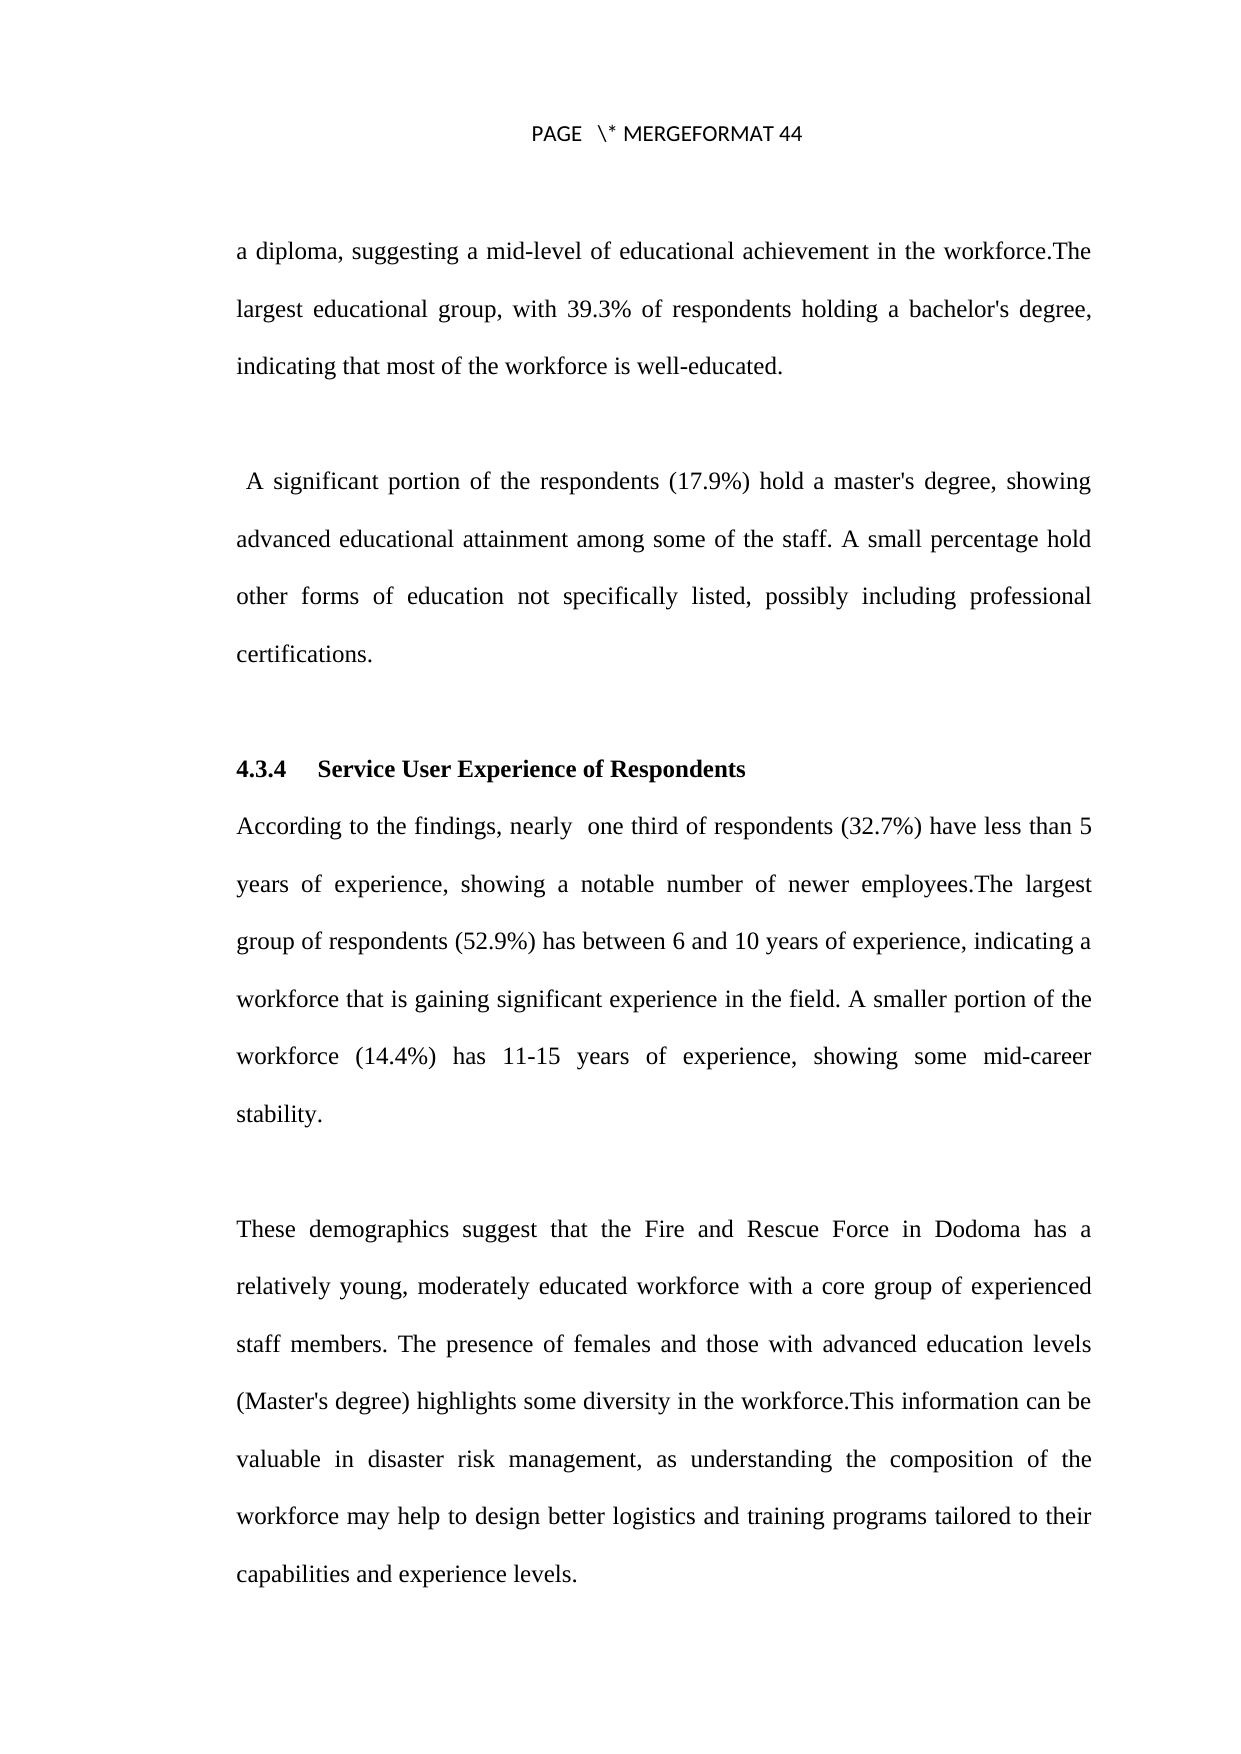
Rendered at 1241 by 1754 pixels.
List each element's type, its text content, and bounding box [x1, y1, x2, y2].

text According to the findings, nearly one third of respondents (32.7%) have less than 5 years of experience, showing a notable number of newer employees.The largest group of respondents (52.9%) has between 6 and 10 years of experience, indicating a workforce that is gaining significant experience in the field. A smaller portion of the workforce (14.4%) has 11-15 years of experience, showing some mid-career stability. [236, 811, 1092, 1127]
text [236, 236, 1092, 380]
text These demographics suggest that the Fire and Rescue Force in Dodoma has a relatively young, moderately educated workforce with a core group of experienced staff members. The presence of females and those with advanced education levels (Master's degree) highlights some diversity in the workforce.This information can be valuable in disaster risk management, as understanding the composition of the workforce may help to design better logistics and training programs tailored to their capabilities and experience levels. [236, 1214, 1092, 1587]
text A significant portion of the respondents (17.9%) hold a master's degree, showing advanced educational attainment among some of the staff. A small percentage hold other forms of education not specifically listed, possibly including professional certifications. [236, 466, 1092, 667]
subtitle 4.3.4 Service User Experience of Respondents [236, 754, 1092, 782]
